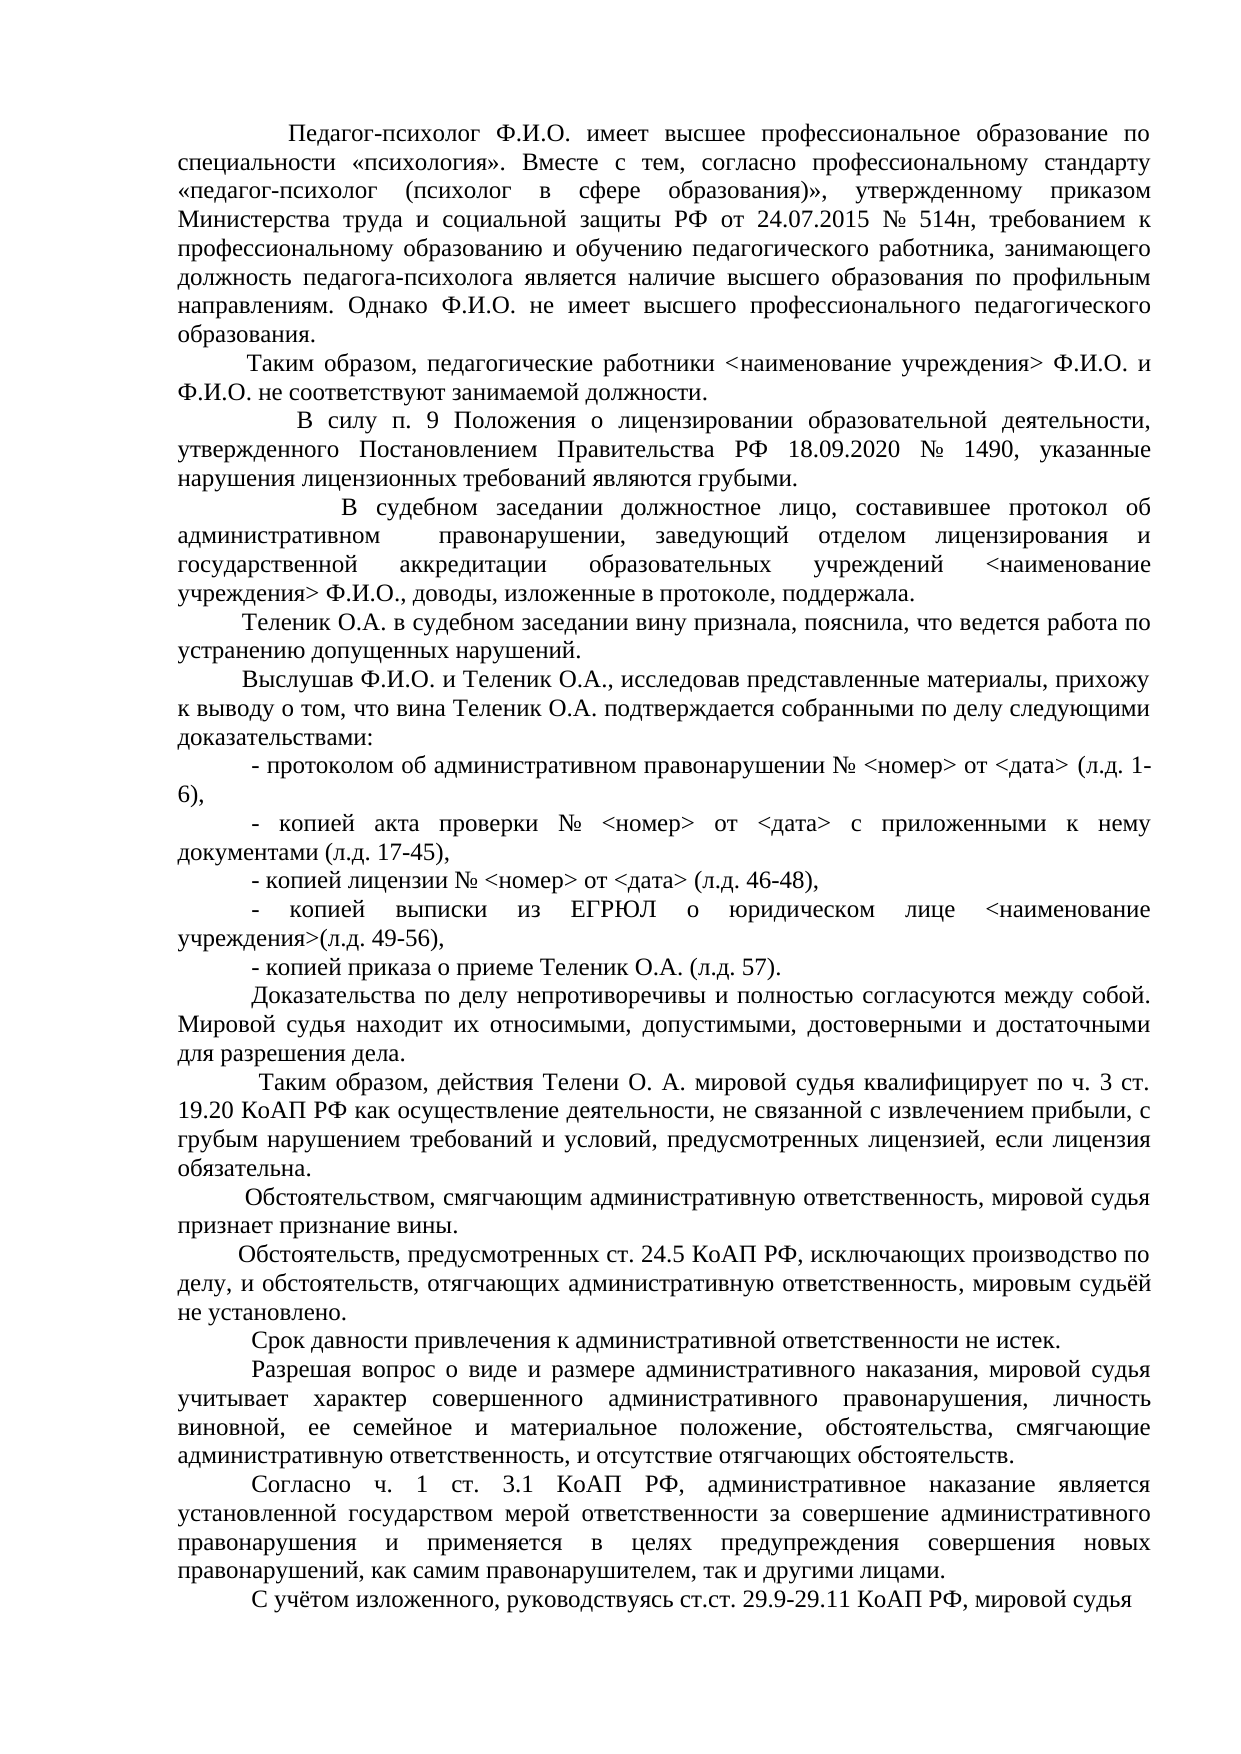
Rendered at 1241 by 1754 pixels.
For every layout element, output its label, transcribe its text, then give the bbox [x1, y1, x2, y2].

text Обстоятельств, предусмотренных ст. 24.5 КоАП РФ, исключающих производство по делу, и обстоятельств, отягчающих административную ответственность, мировым судьёй не установлено. [177, 1239, 1152, 1326]
text Педагог-психолог Ф.И.О. имеет высшее профессиональное образование по специальности «психология». Вместе с тем, согласно профессиональному стандарту «педагог-психолог (психолог в сфере образования)», утвержденному приказом Министерства труда и социальной защиты РФ от 24.07.2015 № 514н, требованием к профессиональному образованию и обучению педагогического работника, занимающего должность педагога-психолога является наличие высшего образования по профильным направлениям. Однако Ф.И.О. не имеет высшего профессионального педагогического образования. [177, 118, 1152, 348]
text Таким образом, действия Телени О. А. мировой судья квалифицирует по ч. 3 ст. 19.20 КоАП РФ как осуществление деятельности, не связанной с извлечением прибыли, с грубым нарушением требований и условий, предусмотренных лицензией, если лицензия обязательна. [177, 1067, 1152, 1182]
text В силу п. 9 Положения о лицензировании образовательной деятельности, утвержденного Постановлением Правительства РФ 18.09.2020 № 1490, указанные нарушения лицензионных требований являются грубыми. [177, 406, 1152, 492]
text Срок давности привлечения к административной ответственности не истек. [177, 1326, 1152, 1354]
text - протоколом об административном правонарушении № <номер> от <дата> (л.д. 1-6), [177, 751, 1152, 808]
text - копией акта проверки № <номер> от <дата> с приложенными к нему документами (л.д. 17-45), [177, 808, 1152, 866]
text - копией выписки из ЕГРЮЛ о юридическом лице <наименование учреждения>(л.д. 49-56), [177, 894, 1152, 952]
text Выслушав Ф.И.О. и Теленик О.А., исследовав представленные материалы, прихожу к выводу о том, что вина Теленик О.А. подтверждается собранными по делу следующими доказательствами: [177, 664, 1152, 751]
text Теленик О.А. в судебном заседании вину признала, пояснила, что ведется работа по устранению допущенных нарушений. [177, 607, 1152, 664]
text - копией приказа о приеме Теленик О.А. (л.д. 57). [177, 952, 1152, 981]
text С учётом изложенного, руководствуясь ст.ст. 29.9-29.11 КоАП РФ, мировой судья [177, 1584, 1152, 1613]
text - копией лицензии № <номер> от <дата> (л.д. 46-48), [177, 866, 1152, 894]
text Доказательства по делу непротиворечивы и полностью согласуются между собой. Мировой судья находит их относимыми, допустимыми, достоверными и достаточными для разрешения дела. [177, 981, 1152, 1067]
text Согласно ч. 1 ст. 3.1 КоАП РФ, административное наказание является установленной государством мерой ответственности за совершение административного правонарушения и применяется в целях предупреждения совершения новых правонарушений, как самим правонарушителем, так и другими лицами. [177, 1469, 1152, 1584]
text Обстоятельством, смягчающим административную ответственность, мировой судья признает признание вины. [177, 1182, 1152, 1239]
text Разрешая вопрос о виде и размере административного наказания, мировой судья учитывает характер совершенного административного правонарушения, личность виновной, ее семейное и материальное положение, обстоятельства, смягчающие административную ответственность, и отсутствие отягчающих обстоятельств. [177, 1354, 1152, 1469]
text В судебном заседании должностное лицо, составившее протокол об административном правонарушении, заведующий отделом лицензирования и государственной аккредитации образовательных учреждений <наименование учреждения> Ф.И.О., доводы, изложенные в протоколе, поддержала. [177, 492, 1152, 607]
text Таким образом, педагогические работники <наименование учреждения> Ф.И.О. и Ф.И.О. не соответствуют занимаемой должности. [177, 348, 1152, 406]
